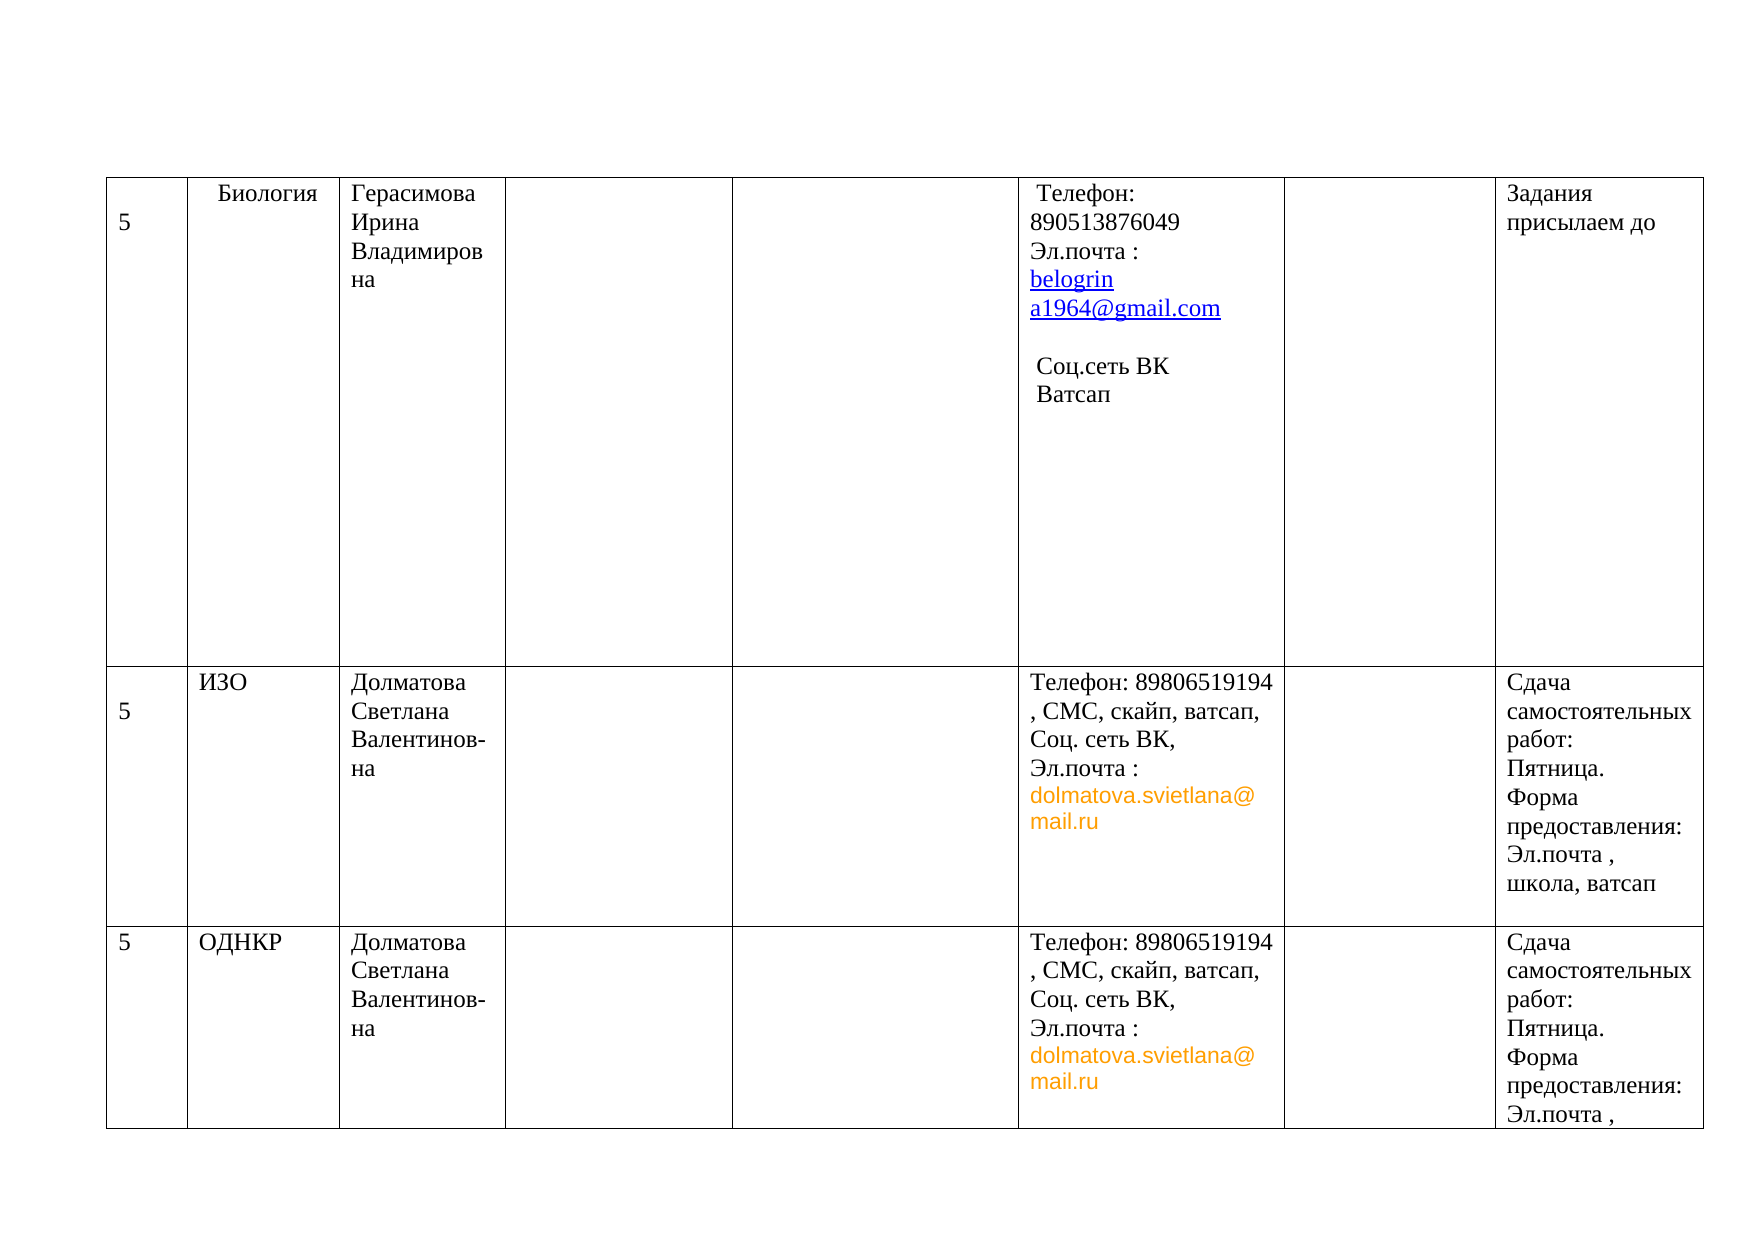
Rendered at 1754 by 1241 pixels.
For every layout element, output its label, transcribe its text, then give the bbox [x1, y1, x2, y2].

table_cell [506, 178, 732, 666]
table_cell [1019, 927, 1284, 1128]
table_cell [340, 927, 505, 1128]
table_cell [1285, 927, 1495, 1128]
table_cell [733, 178, 1018, 666]
table_cell ОДНКР [188, 927, 339, 1128]
table_cell Задания присылаем до [1496, 178, 1703, 666]
table_cell [506, 927, 732, 1128]
table_cell Телефон: 89806519194 , СМС, скайп, ватсап, Соц. сеть ВК, Эл.почта : dolmatova.svietlana@mail.ru [1019, 667, 1284, 926]
table_cell 5 [107, 178, 187, 666]
table_cell Герасимова Ирина Владимировна [340, 178, 505, 666]
table_cell 5 [107, 927, 187, 1128]
table_cell [733, 927, 1018, 1128]
table_cell Биология [188, 178, 339, 666]
table_cell ИЗО [188, 667, 339, 926]
table_cell 5 [107, 667, 187, 926]
table_cell Телефон: 890513876049 Эл.почта : belogrina1964@gmail.com Соц.сеть ВК Ватсап [1019, 178, 1284, 666]
table_cell [1285, 178, 1495, 666]
table_cell [733, 667, 1018, 926]
table_cell [506, 667, 732, 926]
table_cell Долматова Светлана Валентинов-на [340, 667, 505, 926]
table_cell [1285, 667, 1495, 926]
table_cell Сдача самостоятельных работ: Пятница. Форма предоставления: Эл.почта , школа, ватсап [1496, 667, 1703, 926]
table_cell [1496, 927, 1703, 1128]
